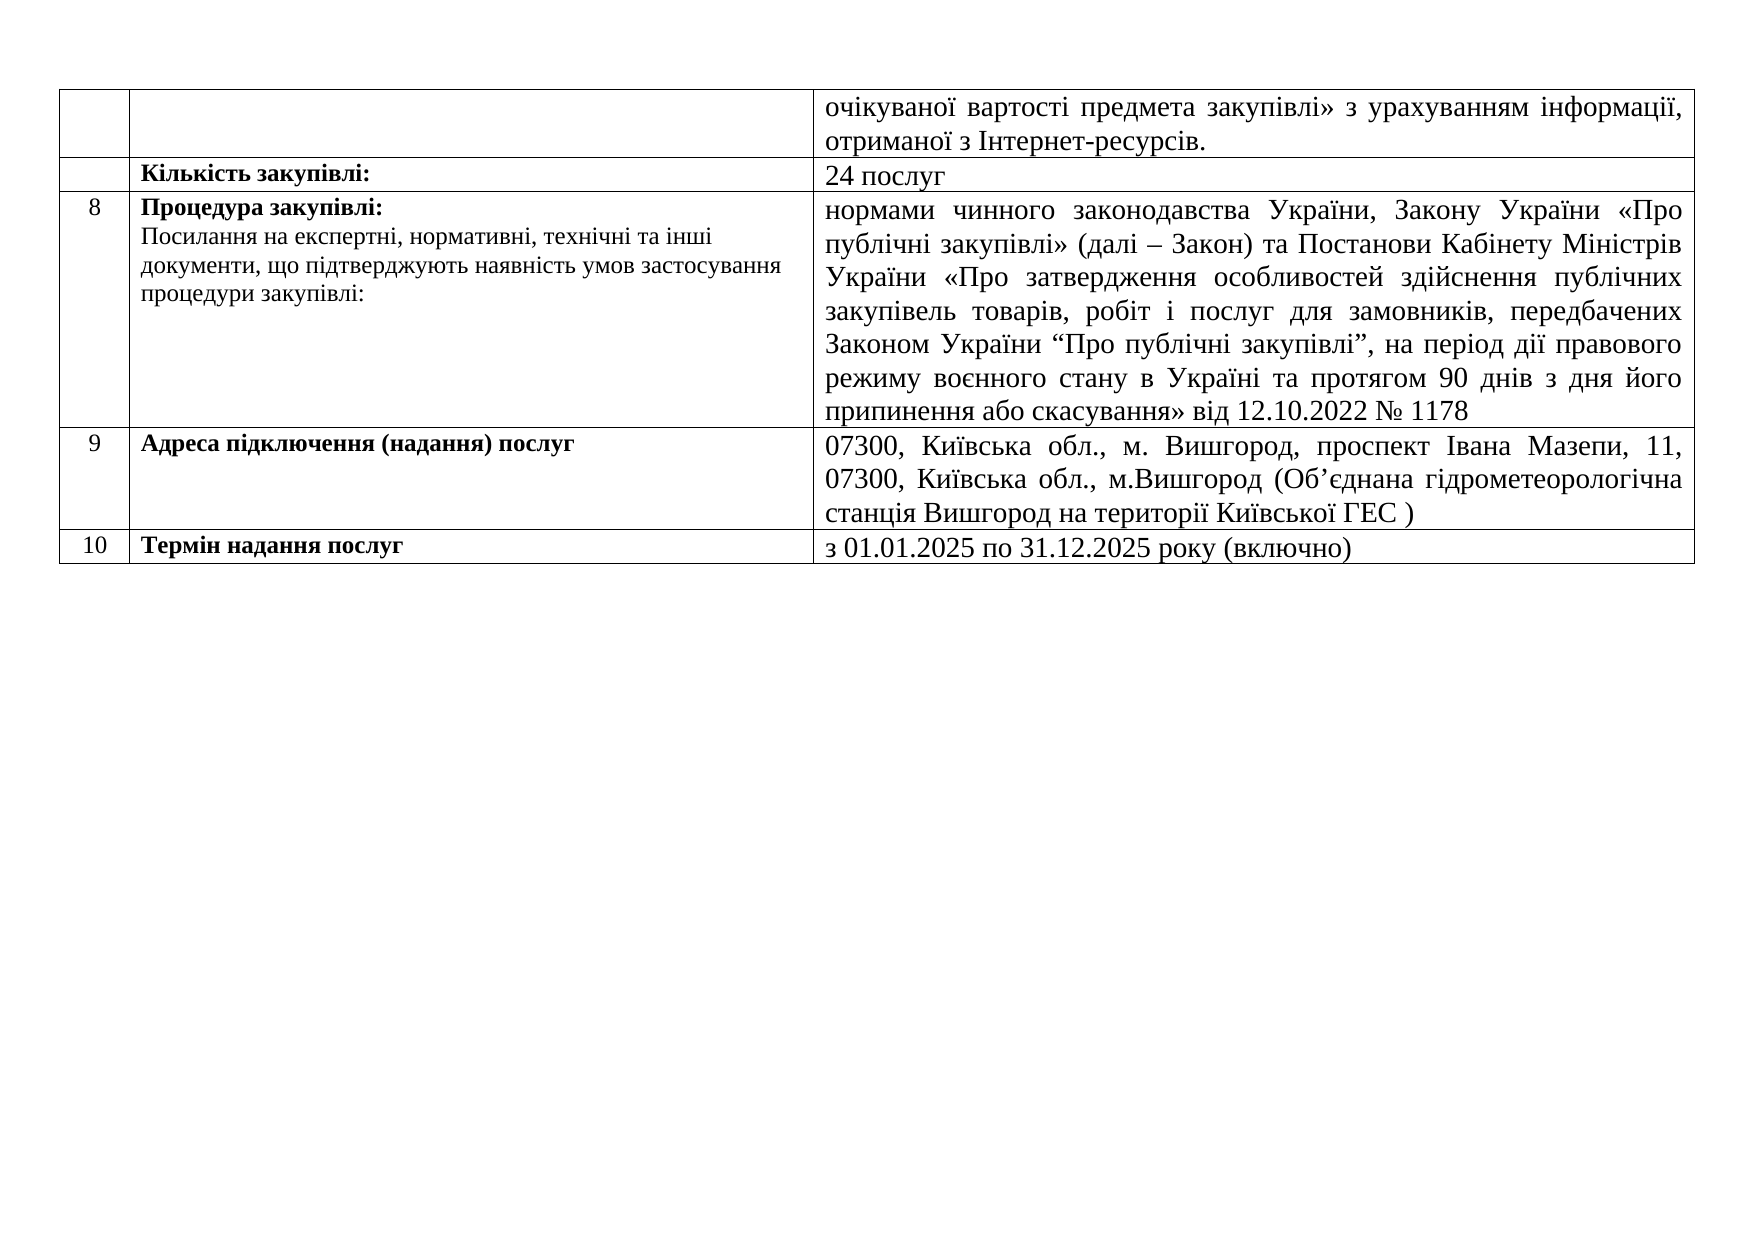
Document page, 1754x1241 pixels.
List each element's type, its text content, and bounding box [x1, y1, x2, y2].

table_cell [814, 90, 1694, 157]
table_cell Процедура закупівлі: Посилання на експертні, нормативні, технічні та інші документи, що підтверджують наявність умов застосування процедури закупівлі: [130, 192, 813, 427]
table_cell 10 [60, 530, 129, 563]
table_cell 8 [60, 192, 129, 427]
table_cell Адреса підключення (надання) послуг [130, 428, 813, 529]
table_cell з 01.01.2025 по 31.12.2025 року (включно) [814, 530, 1694, 563]
table_cell Термін надання послуг [130, 530, 813, 563]
table_cell [60, 158, 129, 191]
table_cell 9 [60, 428, 129, 529]
table_cell 24 послуг [814, 158, 1694, 191]
table_cell Кількість закупівлі: [130, 158, 813, 191]
table_cell 7 [60, 90, 129, 157]
table_cell 07300, Київська обл., м. Вишгород, проспект Івана Мазепи, 11, 07300, Київська обл., м.Вишгород (Об’єднана гідрометеорологічна станція Вишгород на території Київської ГЕС ) [814, 428, 1694, 529]
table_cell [130, 90, 813, 157]
table_cell нормами чинного законодавства України, Закону України «Про публічні закупівлі» (далі – Закон) та Постанови Кабінету Міністрів України «Про затвердження особливостей здійснення публічних закупівель товарів, робіт і послуг для замовників, передбачених Законом України “Про публічні закупівлі”, на період дії правового режиму воєнного стану в Україні та протягом 90 днів з дня його припинення або скасування» від 12.10.2022 № 1178 [814, 192, 1694, 427]
